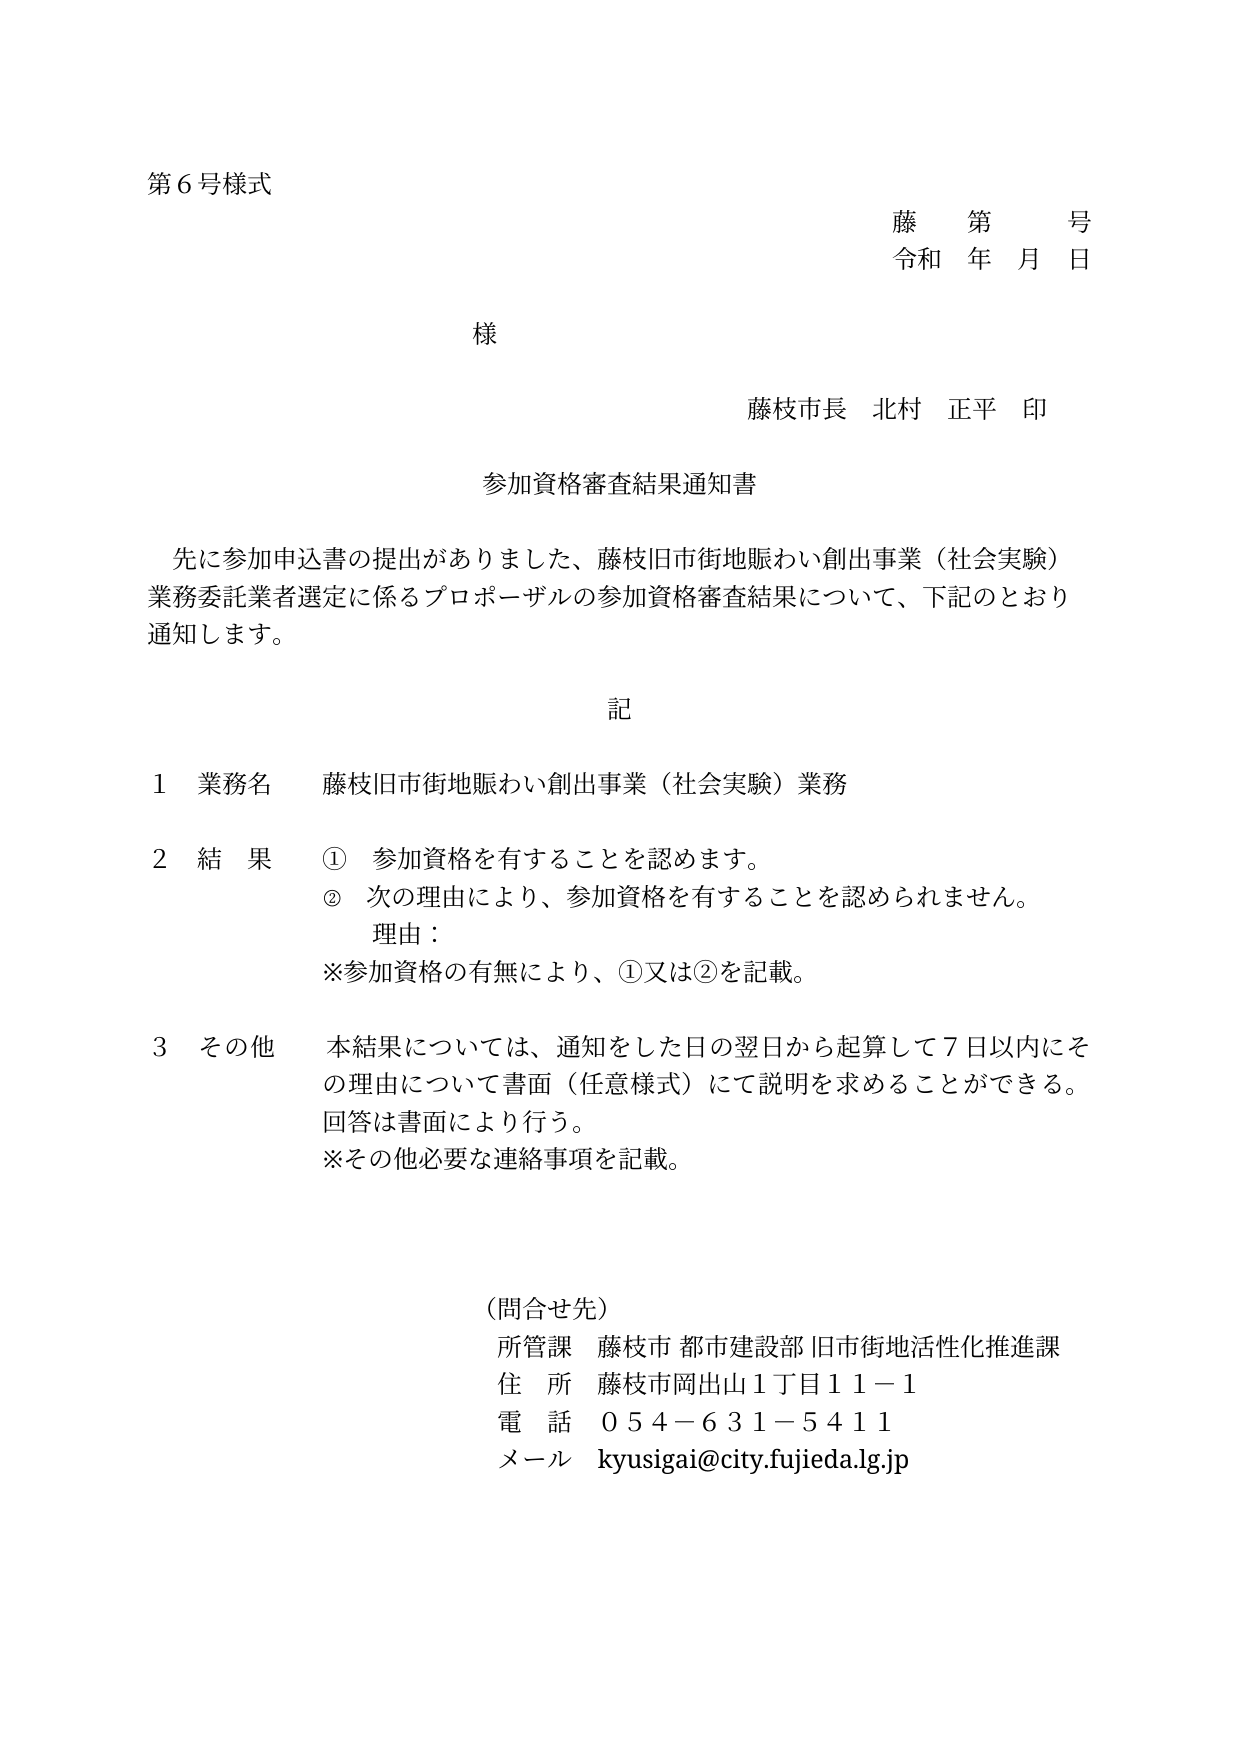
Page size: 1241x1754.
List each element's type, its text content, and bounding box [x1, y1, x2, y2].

text 理由： [148, 914, 1092, 952]
text 所管課 藤枝市 都市建設部 旧市街地活性化推進課 [148, 1327, 1092, 1364]
text 藤 第 号 [148, 202, 1092, 239]
text 様 [148, 314, 1092, 352]
text ② 次の理由により、参加資格を有することを認められません。 [148, 877, 1092, 914]
text １ 業務名 藤枝旧市街地賑わい創出事業（社会実験）業務 [148, 764, 1092, 802]
text 記 [148, 689, 1092, 727]
text ３ その他 本結果については、通知をした日の翌日から起算して７日以内にその理由について書面（任意様式）にて説明を求めることができる。回答は書面により行う。 [148, 1027, 1092, 1139]
text 令和 年 月 日 [148, 239, 1092, 277]
text 藤枝市長 北村 正平 印 [148, 389, 1092, 427]
text ２ 結 果 ① 参加資格を有することを認めます。 [148, 839, 1092, 877]
text 住 所 藤枝市岡出山１丁目１１－１ [148, 1364, 1092, 1402]
text 参加資格審査結果通知書 [148, 464, 1092, 502]
text ※参加資格の有無により、①又は②を記載。 [148, 952, 1092, 989]
text メール kyusigai@city.fujieda.lg.jp [148, 1439, 1092, 1477]
text 第６号様式 [148, 164, 992, 202]
text 先に参加申込書の提出がありました、藤枝旧市街地賑わい創出事業（社会実験）業務委託業者選定に係るプロポーザルの参加資格審査結果について、下記のとおり通知します。 [148, 539, 1092, 652]
text 電 話 ０５４－６３１－５４１１ [148, 1402, 1092, 1439]
text （問合せ先） [148, 1289, 1092, 1327]
text ※その他必要な連絡事項を記載。 [148, 1139, 1092, 1177]
